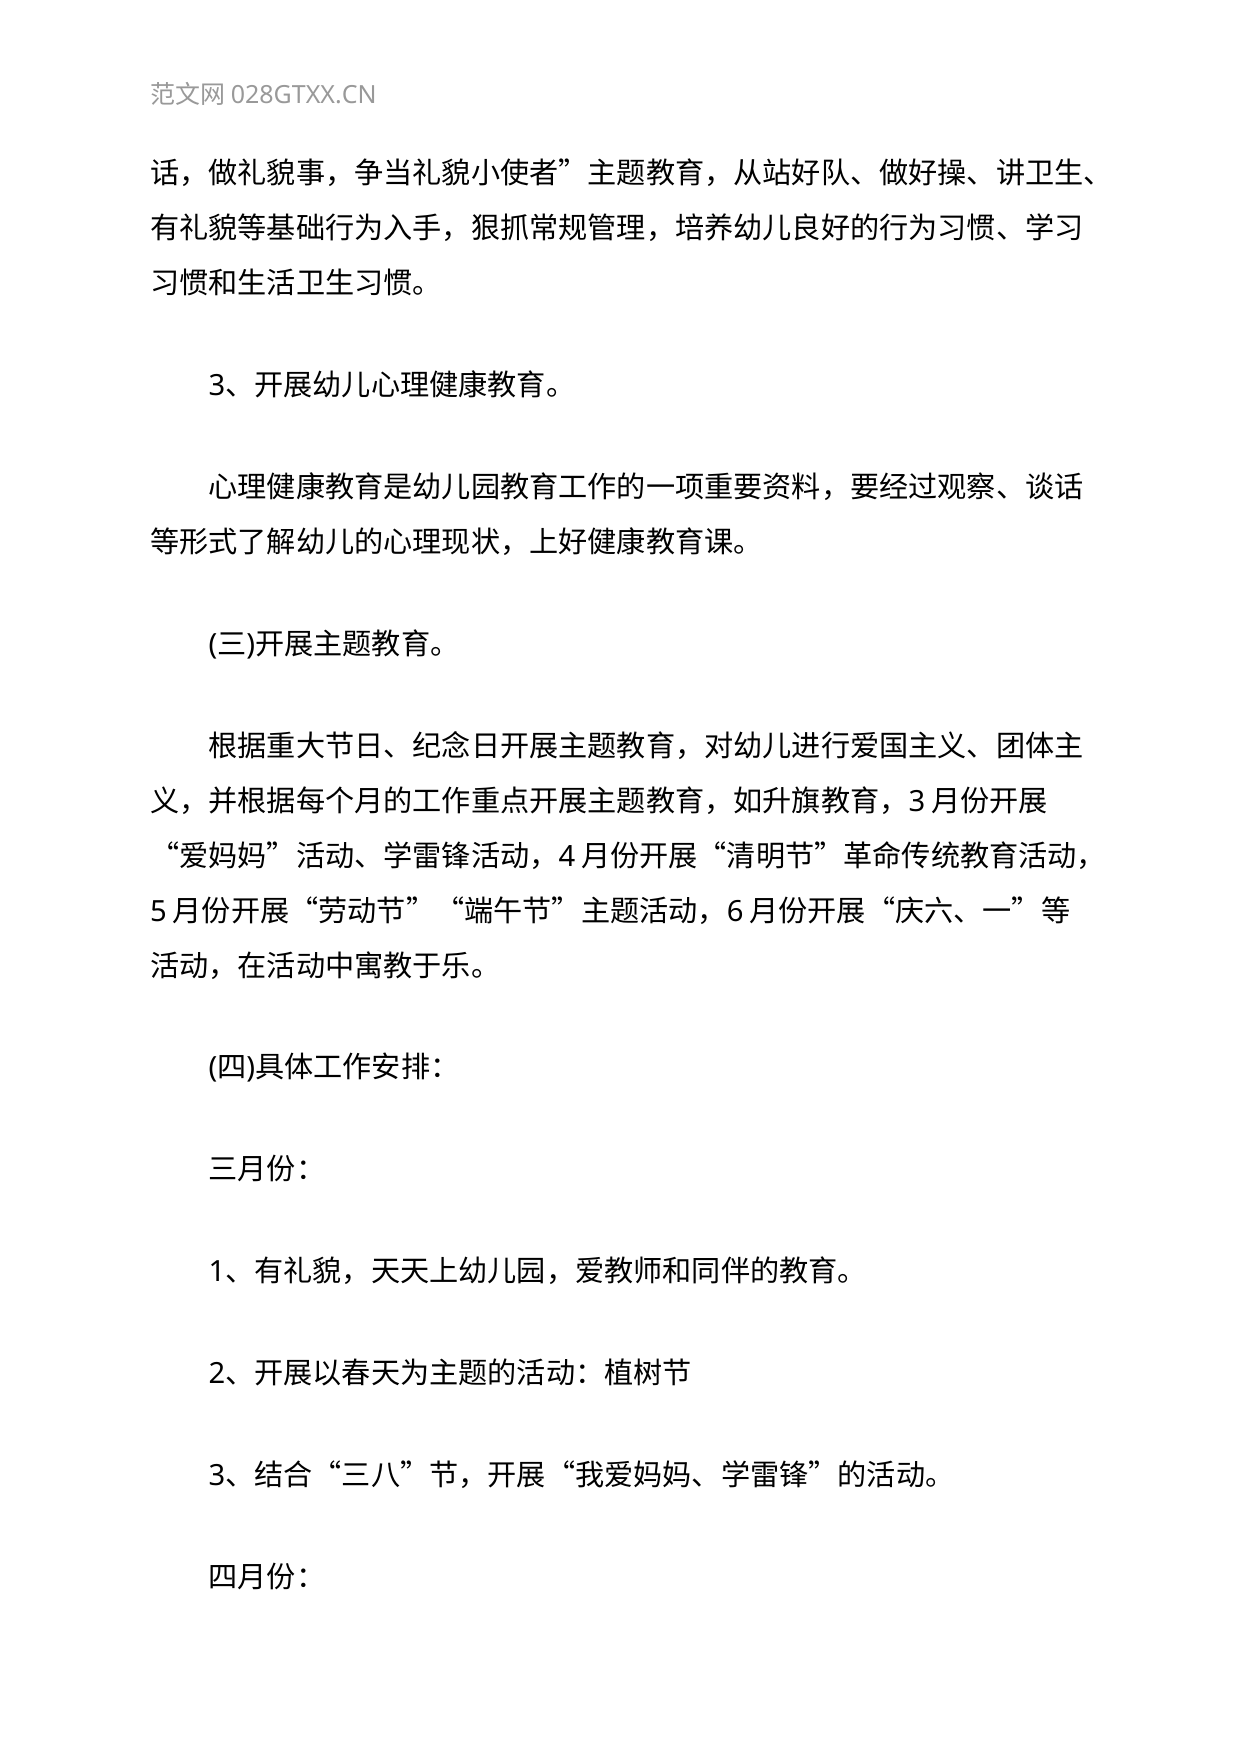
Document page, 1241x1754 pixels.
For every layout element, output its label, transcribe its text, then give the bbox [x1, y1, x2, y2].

text (三)开展主题教育。 [150, 620, 1090, 663]
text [150, 150, 1090, 302]
text 3、开展幼儿心理健康教育。 [150, 362, 1090, 404]
text 根据重大节日、纪念日开展主题教育，对幼儿进行爱国主义、团体主义，并根据每个月的工作重点开展主题教育，如升旗教育，3月份开展“爱妈妈”活动、学雷锋活动，4月份开展“清明节”革命传统教育活动，5月份开展“劳动节”“端午节”主题活动，6月份开展“庆六、一”等活动，在活动中寓教于乐。 [150, 722, 1090, 984]
text 2、开展以春天为主题的活动：植树节 [150, 1349, 1090, 1392]
text 3、结合“三八”节，开展“我爱妈妈、学雷锋”的活动。 [150, 1452, 1090, 1494]
text 四月份： [150, 1553, 1090, 1596]
text 心理健康教育是幼儿园教育工作的一项重要资料，要经过观察、谈话等形式了解幼儿的心理现状，上好健康教育课。 [150, 463, 1090, 561]
text (四)具体工作安排： [150, 1044, 1090, 1086]
text 1、有礼貌，天天上幼儿园，爱教师和同伴的教育。 [150, 1248, 1090, 1290]
text 三月份： [150, 1146, 1090, 1188]
